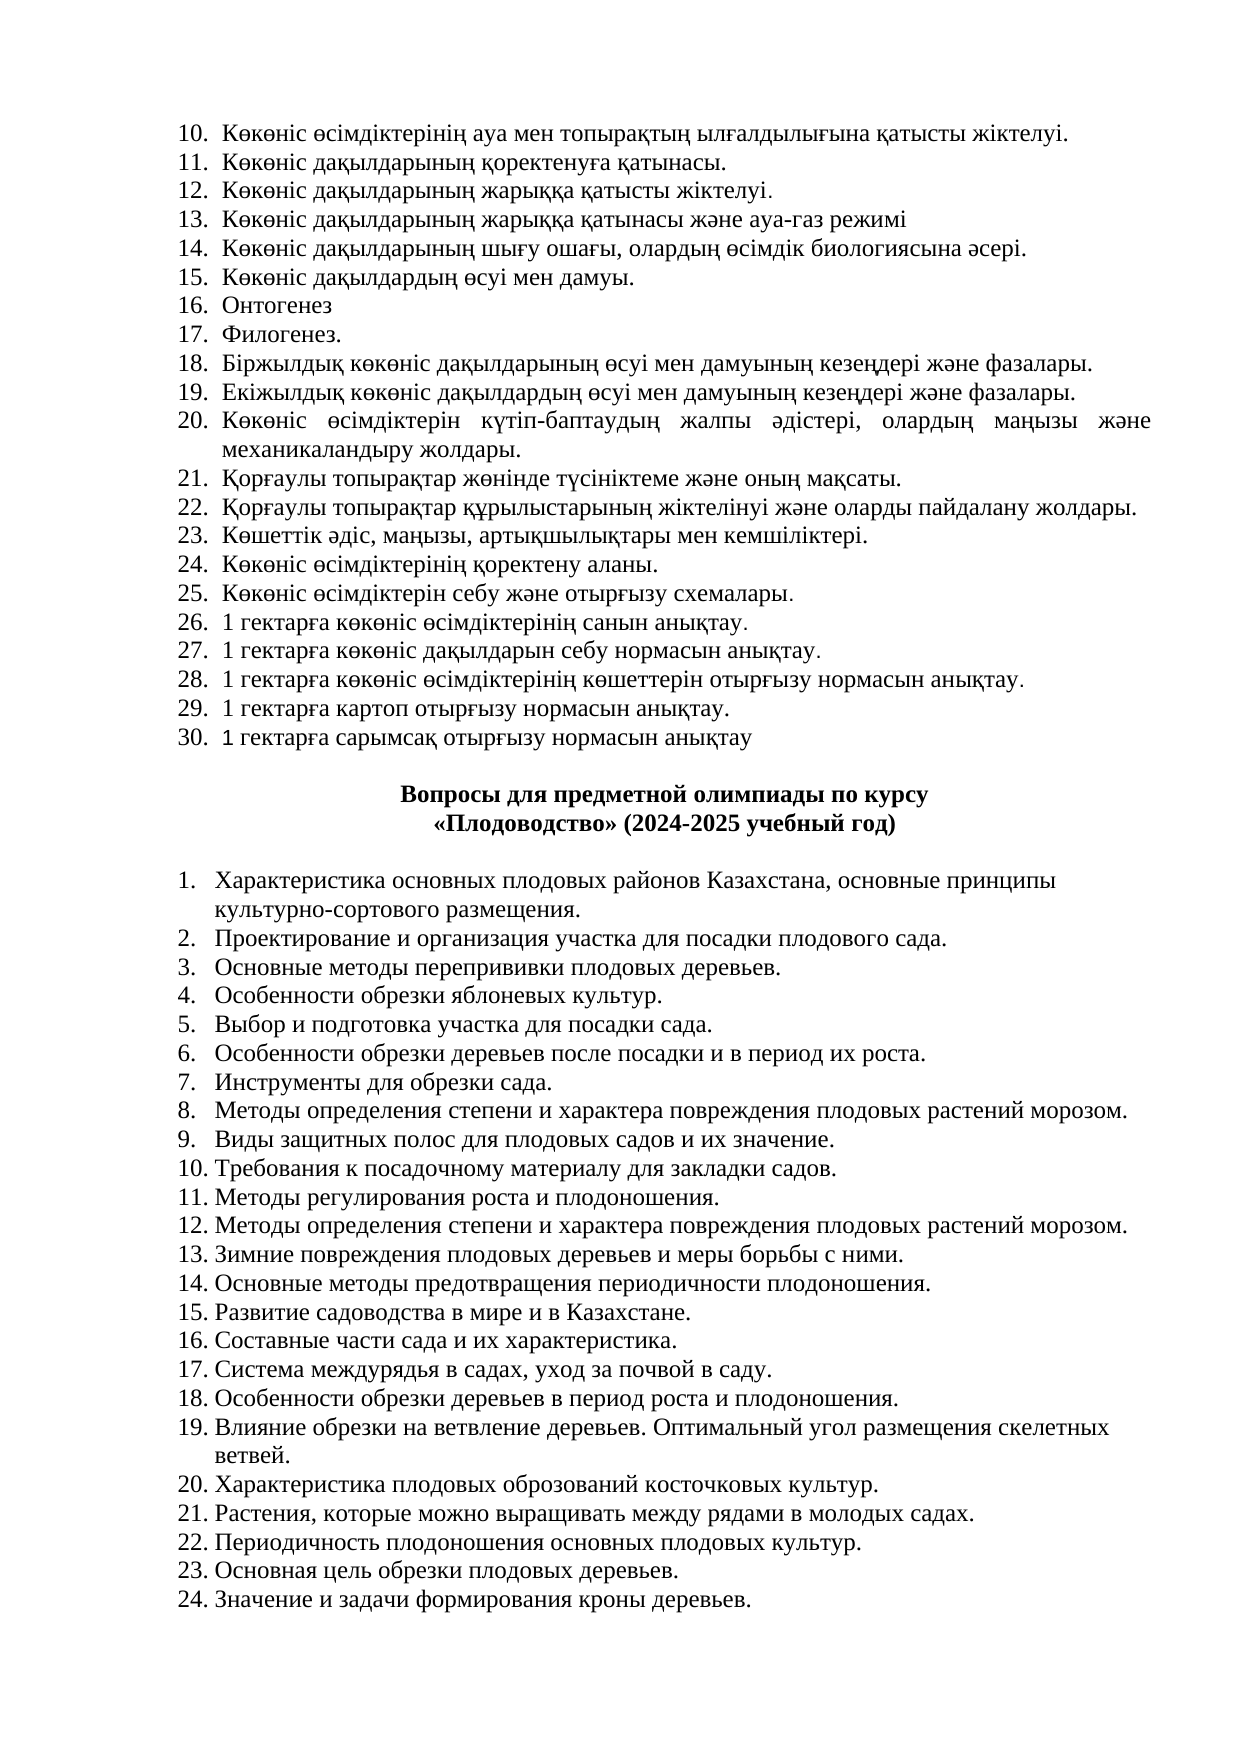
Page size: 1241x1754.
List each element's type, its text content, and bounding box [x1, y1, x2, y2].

list Особенности обрезки яблоневых культур. [177, 981, 1152, 1009]
list Көкөніс дақылдарының жарыққа қатысты жіктелуі. [177, 176, 1152, 204]
list Основная цель обрезки плодовых деревьев. [177, 1556, 1152, 1584]
list Көкөніс өсімдіктерін күтіп-баптаудың жалпы әдістері, олардың маңызы және механикаландыру жолдары. [177, 406, 1152, 463]
list Основные методы предотвращения периодичности плодоношения. [177, 1268, 1152, 1297]
list Основные методы перепрививки плодовых деревьев. [177, 952, 1152, 981]
list Көкөніс өсімдіктерін себу және отырғызу схемалары. [177, 578, 1152, 607]
list Характеристика основных плодовых районов Казахстана, основные принципы культурно-сортового размещения. [177, 866, 1152, 923]
list Особенности обрезки деревьев в период роста и плодоношения. [177, 1383, 1152, 1412]
list Составные части сада и их характеристика. [177, 1326, 1152, 1354]
list Инструменты для обрезки сада. [177, 1067, 1152, 1096]
list 1 гектарға картоп отырғызу нормасын анықтау. [177, 693, 1152, 722]
list Көкөніс дақылдарының жарыққа қатынасы және ауа-газ режимі [177, 204, 1152, 233]
list Филогенез. [177, 319, 1152, 348]
list 1 гектарға көкөніс өсімдіктерінің көшеттерін отырғызу нормасын анықтау. [177, 664, 1152, 693]
list Екіжылдық көкөніс дақылдардың өсуі мен дамуының кезеңдері және фазалары. [177, 377, 1152, 406]
list Біржылдық көкөніс дақылдарының өсуі мен дамуының кезеңдері және фазалары. [177, 348, 1152, 377]
list Көшеттік әдіс, маңызы, артықшылықтары мен кемшіліктері. [177, 521, 1152, 549]
list Көкөніс дақылдарының қоректенуға қатынасы. [177, 147, 1152, 176]
list Виды защитных полос для плодовых садов и их значение. [177, 1124, 1152, 1153]
list Характеристика плодовых оброзований косточковых культур. [177, 1469, 1152, 1498]
list Көкөніс дақылдардың өсуі мен дамуы. [177, 262, 1152, 291]
list 1 гектарға көкөніс дақылдарын себу нормасын анықтау. [177, 636, 1152, 664]
list Көкөніс өсімдіктерінің ауа мен топырақтың ылғалдылығына қатысты жіктелуі. [177, 118, 1152, 147]
list Влияние обрезки на ветвление деревьев. Оптимальный угол размещения скелетных ветвей. [177, 1412, 1152, 1469]
list Система междурядья в садах, уход за почвой в саду. [177, 1354, 1152, 1383]
list Особенности обрезки деревьев после посадки и в период их роста. [177, 1038, 1152, 1067]
text «Плодоводство» (2024-2025 учебный год) [177, 808, 1152, 837]
list Методы определения степени и характера повреждения плодовых растений морозом. [177, 1096, 1152, 1124]
list Қорғаулы топырақтар құрылыстарының жіктелінуі және оларды пайдалану жолдары. [177, 492, 1152, 521]
text Вопросы для предметной олимпиады по курсу [177, 779, 1152, 808]
list Выбор и подготовка участка для посадки сада. [177, 1009, 1152, 1038]
list Көкөніс дақылдарының шығу ошағы, олардың өсімдік биологиясына әсері. [177, 233, 1152, 262]
list 1 гектарға көкөніс өсімдіктерінің санын анықтау. [177, 607, 1152, 636]
list Көкөніс өсімдіктерінің қоректену аланы. [177, 549, 1152, 578]
list Периодичность плодоношения основных плодовых культур. [177, 1527, 1152, 1556]
list Развитие садоводства в мире и в Казахстане. [177, 1297, 1152, 1326]
list Методы определения степени и характера повреждения плодовых растений морозом. [177, 1211, 1152, 1239]
list Требования к посадочному материалу для закладки садов. [177, 1153, 1152, 1182]
list 1 гектарға сарымсақ отырғызу нормасын анықтау [177, 722, 1152, 751]
list Қорғаулы топырақтар жөнінде түсініктеме және оның мақсаты. [177, 463, 1152, 492]
list Онтогенез [177, 291, 1152, 319]
list Проектирование и организация участка для посадки плодового сада. [177, 923, 1152, 952]
list Растения, которые можно выращивать между рядами в молодых садах. [177, 1498, 1152, 1527]
list Методы регулирования роста и плодоношения. [177, 1182, 1152, 1211]
list Значение и задачи формирования кроны деревьев. [177, 1584, 1152, 1613]
list Зимние повреждения плодовых деревьев и меры борьбы с ними. [177, 1239, 1152, 1268]
